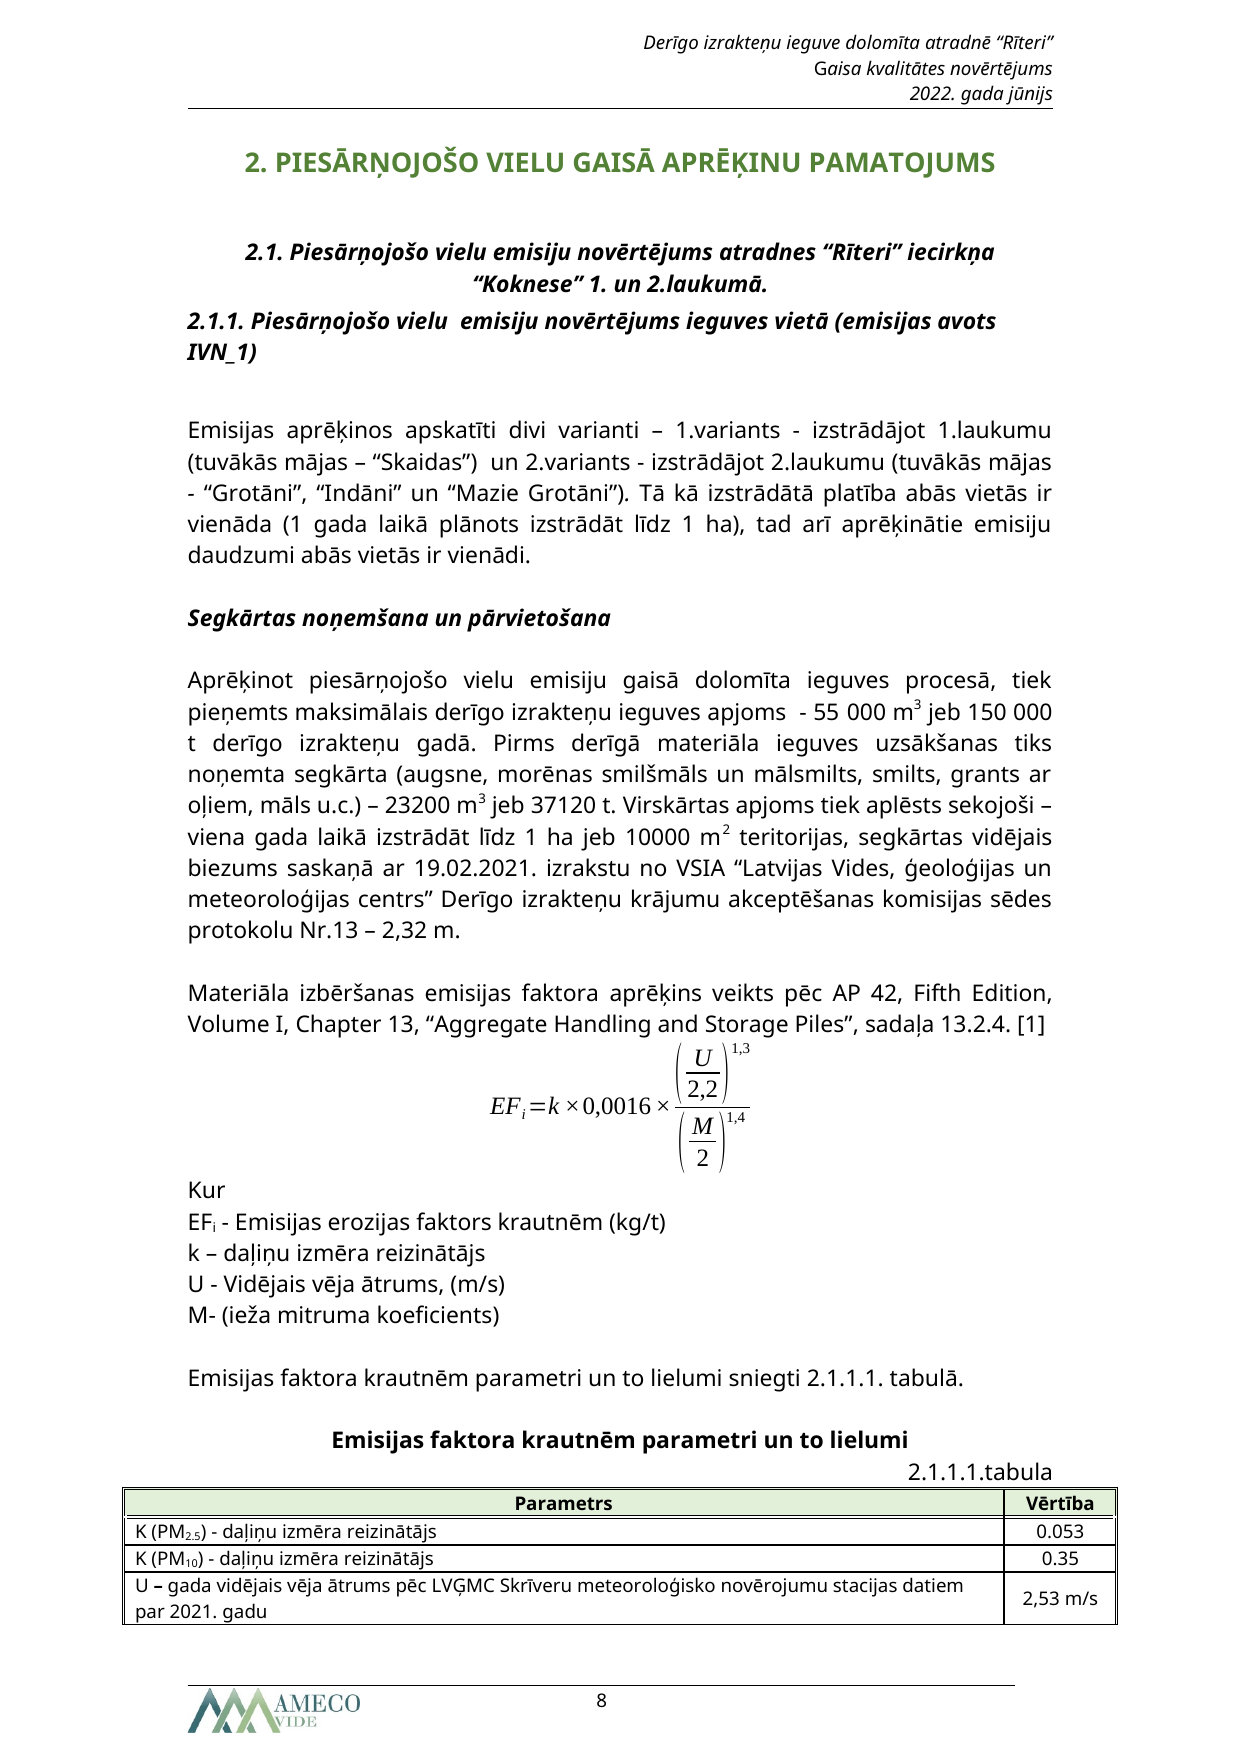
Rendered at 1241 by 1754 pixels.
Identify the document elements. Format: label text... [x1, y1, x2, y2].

table_header Vērtība [1005, 1490, 1115, 1515]
table_cell U – gada vidējais vēja ātrums pēc LVĢMC Skrīveru meteoroloģisko novērojumu stacijas datiem par 2021. gadu [125, 1573, 1003, 1624]
text Materiāla izbēršanas emisijas faktora aprēķins veikts pēc AP 42, Fifth Edition, Volume I, Chapter 13, “Aggregate Handling and Storage Piles”, sadaļa 13.2.4. [1] [187, 977, 1053, 1039]
table_cell 0.053 [1005, 1515, 1117, 1544]
text Aprēķinot piesārņojošo vielu emisiju gaisā dolomīta ieguves procesā, tiek pieņemts maksimālais derīgo izrakteņu ieguves apjoms - 55 000 m3 jeb 150 000 t derīgo izrakteņu gadā. Pirms derīgā materiāla ieguves uzsākšanas tiks noņemta segkārta (augsne, morēnas smilšmāls un mālsmilts, smilts, grants ar oļiem, māls u.c.) – 23200 m3 jeb 37120 t. Virskārtas apjoms tiek aplēsts sekojoši – viena gada laikā izstrādāt līdz 1 ha jeb 10000 m2 teritorijas, segkārtas vidējais biezums saskaņā ar 19.02.2021. izrakstu no VSIA “Latvijas Vides, ģeoloģijas un meteoroloģijas centrs” Derīgo izrakteņu krājumu akceptēšanas komisijas sēdes protokolu Nr.13 – 2,32 m. [187, 664, 1053, 946]
text M- (ieža mitruma koeficients) [187, 1299, 1053, 1330]
table_header Parametrs [125, 1490, 1003, 1515]
text Emisijas faktora krautnēm parametri un to lielumi sniegti 2.1.1.1. tabulā. [187, 1362, 1053, 1393]
subtitle 2. piesārņojošo vielu gaisā aprēķinu pamatojums [187, 143, 1053, 180]
table_cell 0.35 [1005, 1546, 1115, 1571]
subtitle 2.1. Piesārņojošo vielu emisiju novērtējums atradnes “Rīteri” iecirkņa “Koknese” 1. un 2.laukumā. [187, 236, 1053, 299]
text Emisijas aprēķinos apskatīti divi varianti – 1.variants - izstrādājot 1.laukumu (tuvākās mājas – “Skaidas”) un 2.variants - izstrādājot 2.laukumu (tuvākās mājas - “Grotāni”, “Indāni” un “Mazie Grotāni”). Tā kā izstrādātā platība abās vietās ir vienāda (1 gada laikā plānots izstrādāt līdz 1 ha), tad arī aprēķinātie emisiju daudzumi abās vietās ir vienādi. [187, 414, 1053, 571]
table_cell K (PM10) - daļiņu izmēra reizinātājs [125, 1546, 1003, 1571]
picture [187, 1688, 360, 1733]
table_cell 2,53 m/s [1005, 1573, 1115, 1624]
table_cell K (PM2.5) - daļiņu izmēra reizinātājs [124, 1515, 1003, 1544]
text Segkārtas noņemšana un pārvietošana [187, 602, 1053, 633]
text EFi - Emisijas erozijas faktors krautnēm (kg/t) [187, 1205, 1053, 1237]
text U - Vidējais vēja ātrums, (m/s) [187, 1268, 1053, 1299]
text k – daļiņu izmēra reizinātājs [187, 1237, 1053, 1268]
text Kur [187, 1174, 1053, 1205]
text 2.1.1.1.tabula [187, 1455, 1053, 1487]
subtitle 2.1.1. Piesārņojošo vielu emisiju novērtējums ieguves vietā (emisijas avots IVN_1) [187, 305, 1053, 368]
text Emisijas faktora krautnēm parametri un to lielumi [187, 1424, 1053, 1455]
